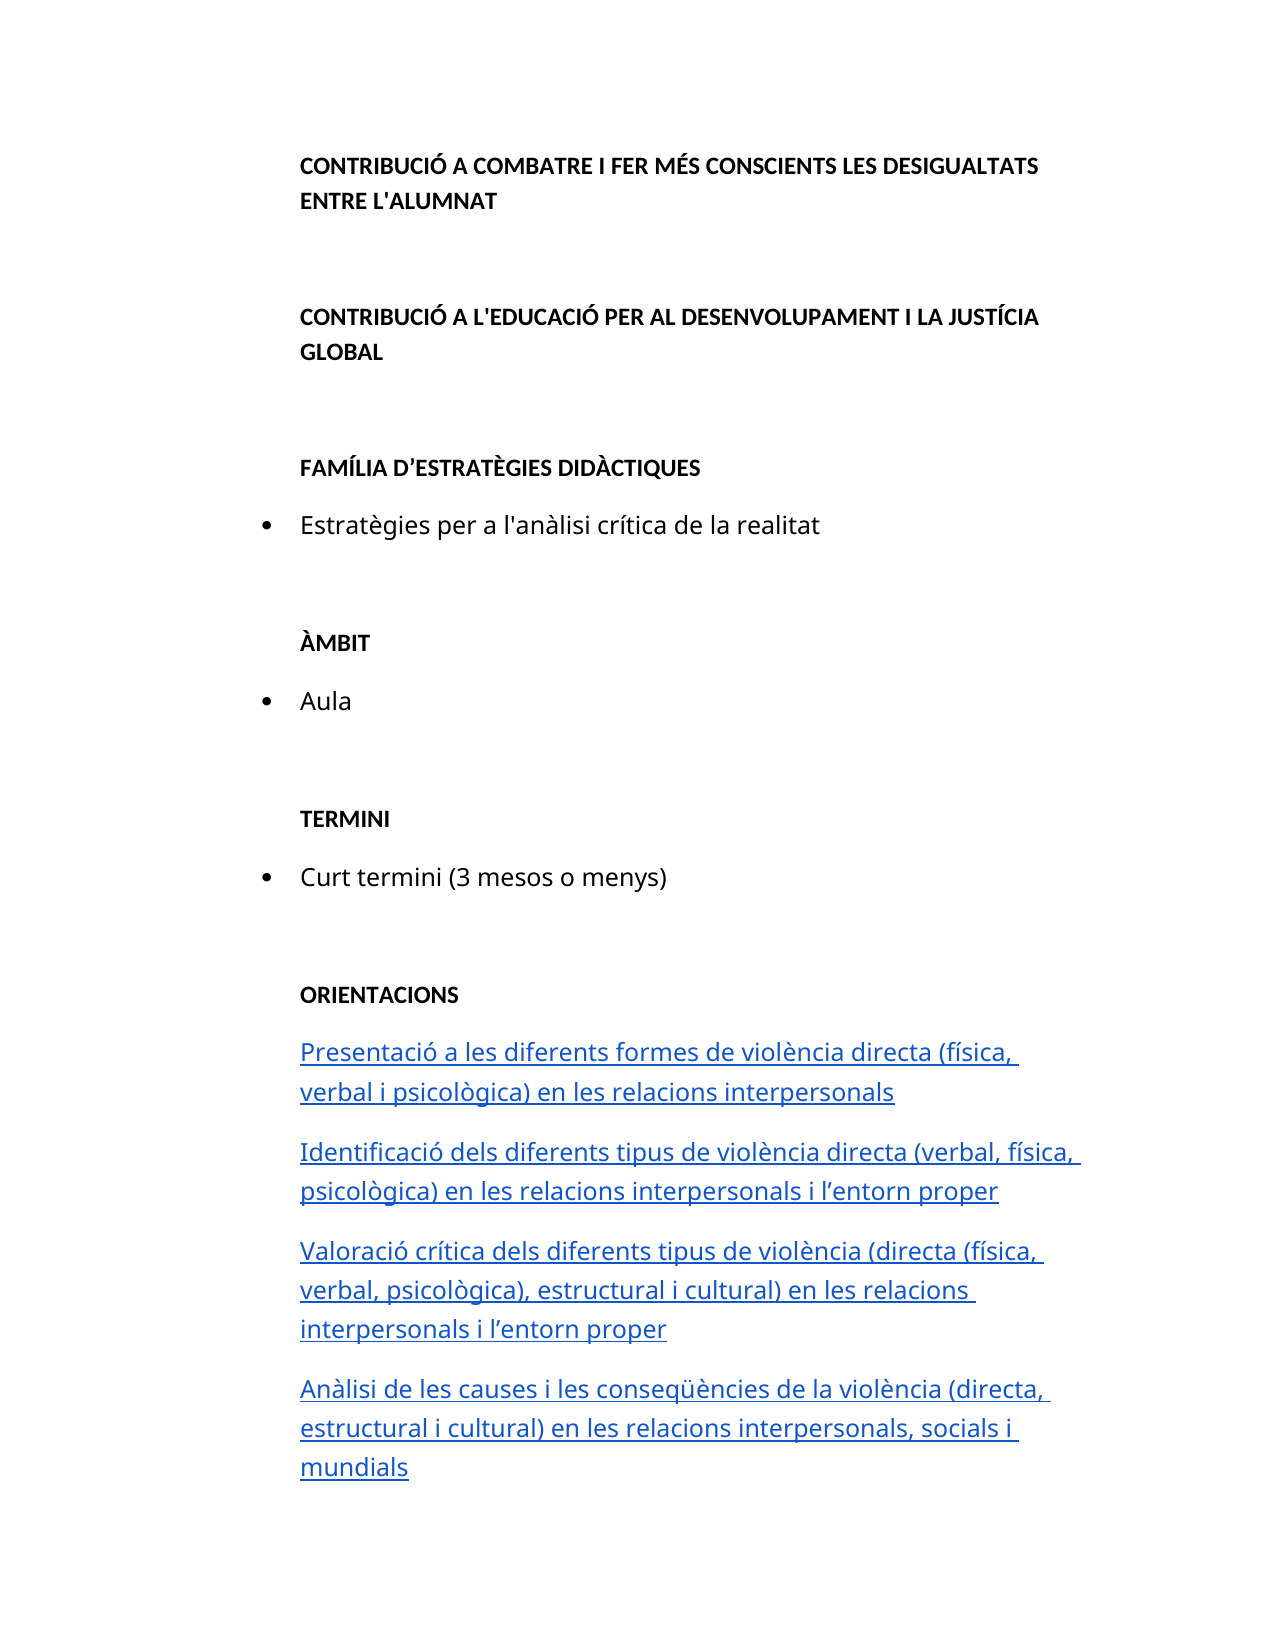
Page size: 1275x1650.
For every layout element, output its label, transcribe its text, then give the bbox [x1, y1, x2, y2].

subtitle ORIENTACIONS [300, 979, 1087, 1010]
text Identificació dels diferents tipus de violència directa (verbal, física, psicològica) en les relacions interpersonals i l’entorn proper [300, 1134, 1087, 1207]
text Presentació a les diferents formes de violència directa (física, verbal i psicològica) en les relacions interpersonals [300, 1035, 1087, 1108]
list Curt termini (3 mesos o menys) [262, 859, 1087, 893]
subtitle TERMINI [300, 803, 1087, 834]
text Valoració crítica dels diferents tipus de violència (directa (física, verbal, psicològica), estructural i cultural) en les relacions interpersonals i l’entorn proper [300, 1233, 1087, 1346]
subtitle CONTRIBUCIÓ A L'EDUCACIÓ PER AL DESENVOLUPAMENT I LA JUSTÍCIA GLOBAL [300, 301, 1087, 366]
subtitle ÀMBIT [300, 627, 1087, 658]
text Anàlisi de les causes i les conseqüències de la violència (directa, estructural i cultural) en les relacions interpersonals, socials i mundials [300, 1372, 1087, 1484]
subtitle FAMÍLIA D’ESTRATÈGIES DIDÀCTIQUES [300, 452, 1087, 482]
subtitle CONTRIBUCIÓ A COMBATRE I FER MÉS CONSCIENTS LES DESIGUALTATS ENTRE L'ALUMNAT [300, 150, 1087, 216]
list Estratègies per a l'anàlisi crítica de la realitat [262, 507, 1087, 542]
list Aula [262, 683, 1087, 717]
